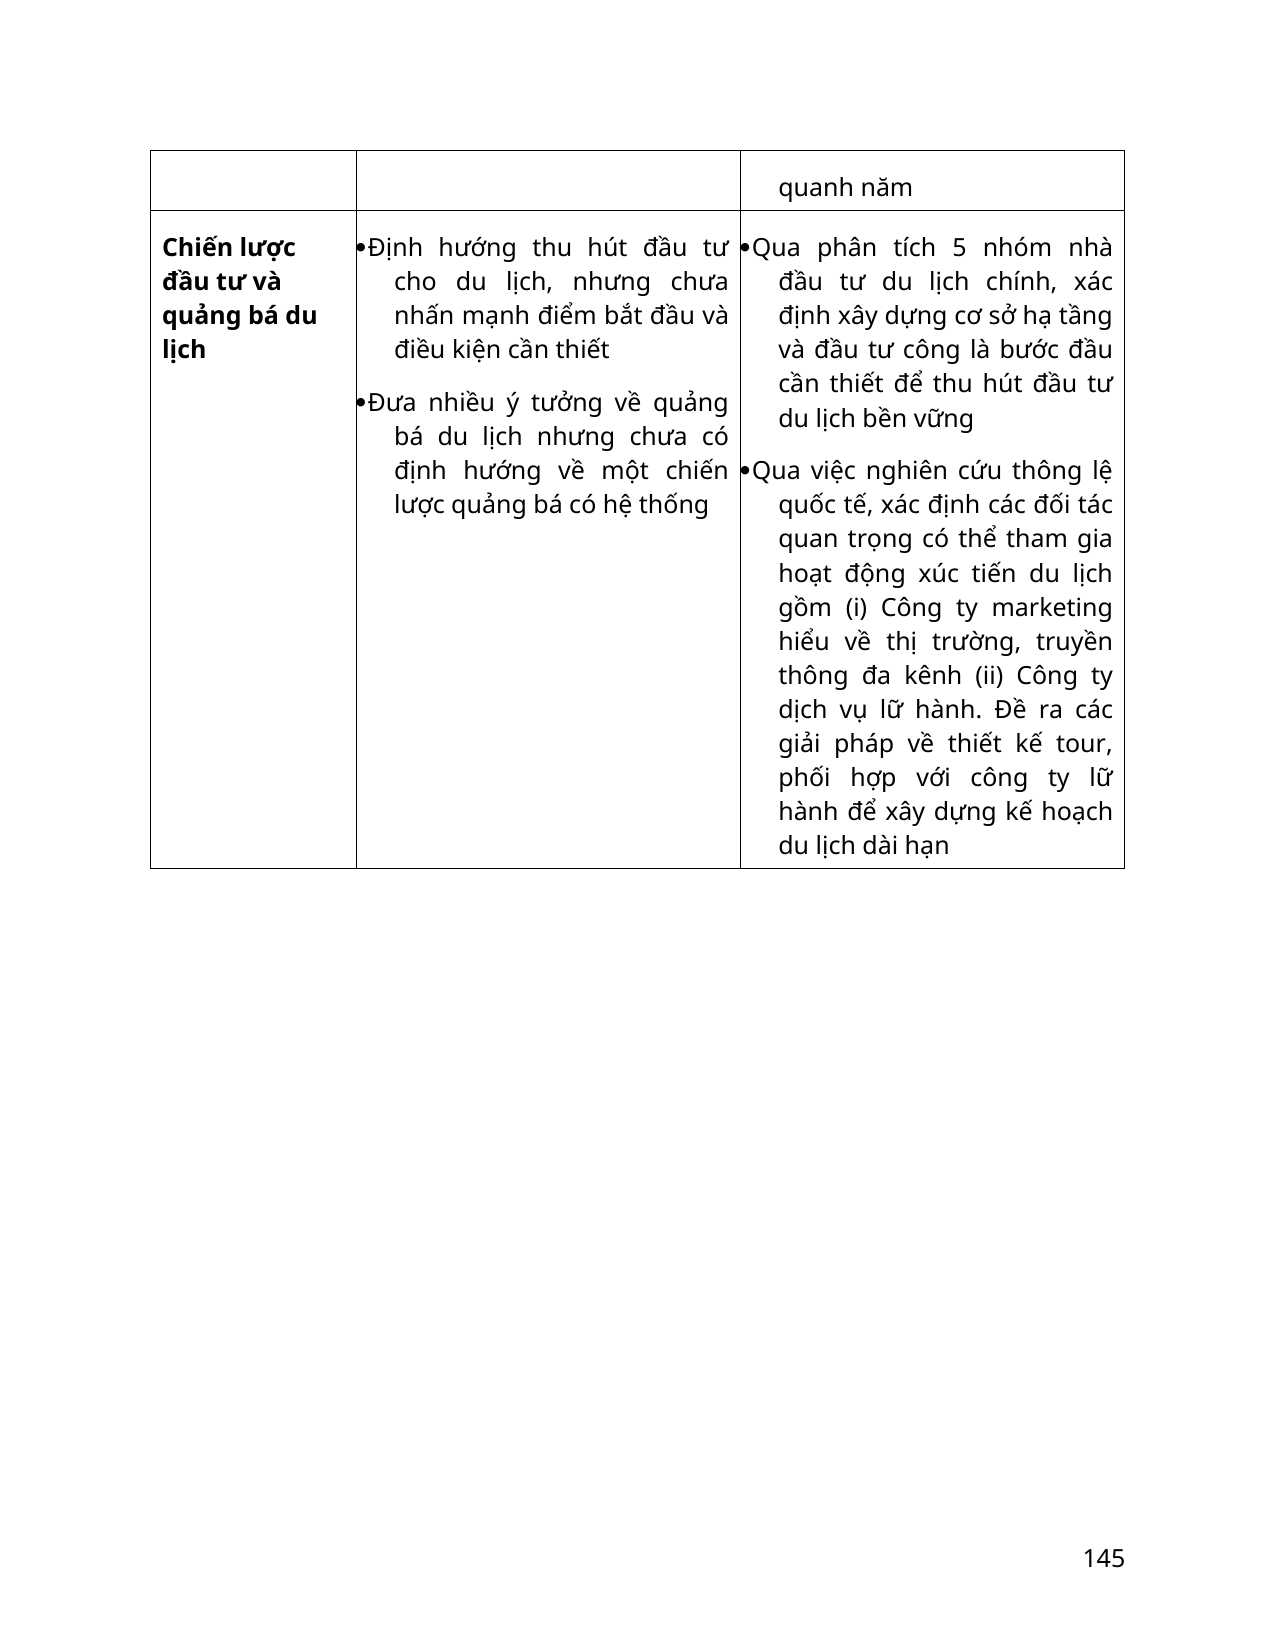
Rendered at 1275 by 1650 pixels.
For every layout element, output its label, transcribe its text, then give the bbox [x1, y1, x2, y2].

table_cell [741, 151, 1124, 210]
table_cell Chiến lược đầu tư và quảng bá du lịch [151, 211, 356, 868]
table_cell Qua phân tích 5 nhóm nhà đầu tư du lịch chính, xác định xây dựng cơ sở hạ tầng và đầu tư công là bước đầu cần thiết để thu hút đầu tư du lịch bền vững Qua việc nghiên cứu thông lệ quốc tế, xác định các đối tác quan trọng có thể tham gia hoạt động xúc tiến du lịch gồm (i) Công ty marketing hiểu về thị trường, truyền thông đa kênh (ii) Công ty dịch vụ lữ hành. Đề ra các giải pháp về thiết kế tour, phối hợp với công ty lữ hành để xây dựng kế hoạch du lịch dài hạn [741, 211, 1124, 868]
table_cell Định hướng thu hút đầu tư cho du lịch, nhưng chưa nhấn mạnh điểm bắt đầu và điều kiện cần thiết Đưa nhiều ý tưởng về quảng bá du lịch nhưng chưa có định hướng về một chiến lược quảng bá có hệ thống [357, 211, 740, 868]
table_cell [357, 151, 740, 210]
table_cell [151, 151, 356, 210]
